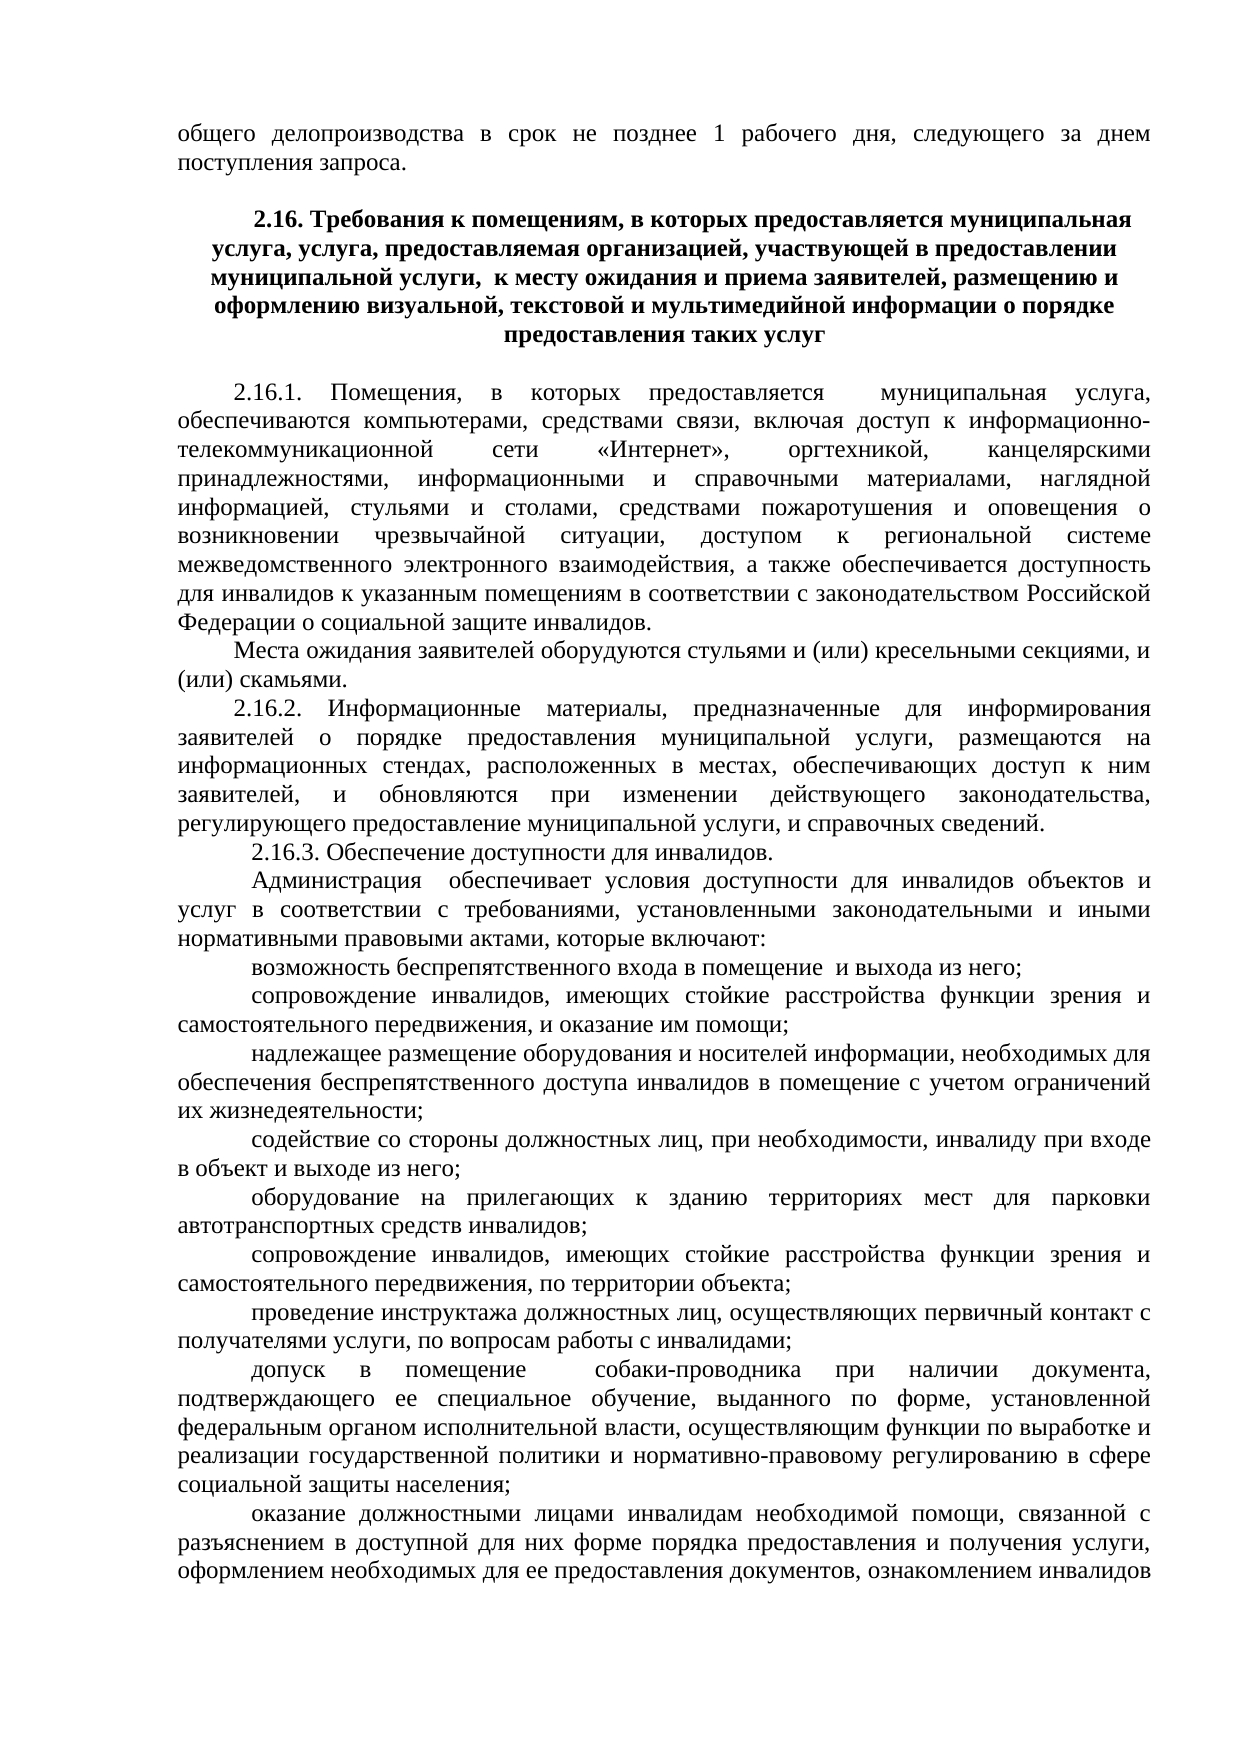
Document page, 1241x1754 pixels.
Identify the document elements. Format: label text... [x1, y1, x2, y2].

text сопровождение инвалидов, имеющих стойкие расстройства функции зрения и самостоятельного передвижения, по территории объекта; [177, 1239, 1152, 1297]
text проведение инструктажа должностных лиц, осуществляющих первичный контакт с получателями услуги, по вопросам работы с инвалидами; [177, 1297, 1152, 1354]
text допуск в помещение собаки-проводника при наличии документа, подтверждающего ее специальное обучение, выданного по форме, установленной федеральным органом исполнительной власти, осуществляющим функции по выработке и реализации государственной политики и нормативно-правовому регулированию в сфере социальной защиты населения; [177, 1354, 1152, 1498]
text возможность беспрепятственного входа в помещение и выхода из него; [177, 952, 1152, 981]
text 2.16.2. Информационные материалы, предназначенные для информирования заявителей о порядке предоставления муниципальной услуги, размещаются на информационных стендах, расположенных в местах, обеспечивающих доступ к ним заявителей, и обновляются при изменении действующего законодательства, регулирующего предоставление муниципальной услуги, и справочных сведений. [177, 693, 1152, 837]
text сопровождение инвалидов, имеющих стойкие расстройства функции зрения и самостоятельного передвижения, и оказание им помощи; [177, 981, 1152, 1038]
text 2.16.3. Обеспечение доступности для инвалидов. [177, 837, 1152, 866]
text Администрация обеспечивает условия доступности для инвалидов объектов и услуг в соответствии с требованиями, установленными законодательными и иными нормативными правовыми актами, которые включают: [177, 866, 1152, 952]
text содействие со стороны должностных лиц, при необходимости, инвалиду при входе в объект и выходе из него; [177, 1124, 1152, 1182]
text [177, 118, 1152, 176]
text 2.16.1. Помещения, в которых предоставляется муниципальная услуга, обеспечиваются компьютерами, средствами связи, включая доступ к информационно-телекоммуникационной сети «Интернет», оргтехникой, канцелярскими принадлежностями, информационными и справочными материалами, наглядной информацией, стульями и столами, средствами пожаротушения и оповещения о возникновении чрезвычайной ситуации, доступом к региональной системе межведомственного электронного взаимодействия, а также обеспечивается доступность для инвалидов к указанным помещениям в соответствии с законодательством Российской Федерации о социальной защите инвалидов. [177, 377, 1152, 636]
text оборудование на прилегающих к зданию территориях мест для парковки автотранспортных средств инвалидов; [177, 1182, 1152, 1239]
text 2.16. Требования к помещениям, в которых предоставляется муниципальная услуга, услуга, предоставляемая организацией, участвующей в предоставлении муниципальной услуги, к месту ожидания и приема заявителей, размещению и оформлению визуальной, текстовой и мультимедийной информации о порядке предоставления таких услуг [177, 204, 1152, 348]
text Места ожидания заявителей оборудуются стульями и (или) кресельными секциями, и (или) скамьями. [177, 636, 1152, 693]
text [177, 1498, 1152, 1584]
text надлежащее размещение оборудования и носителей информации, необходимых для обеспечения беспрепятственного доступа инвалидов в помещение с учетом ограничений их жизнедеятельности; [177, 1038, 1152, 1124]
